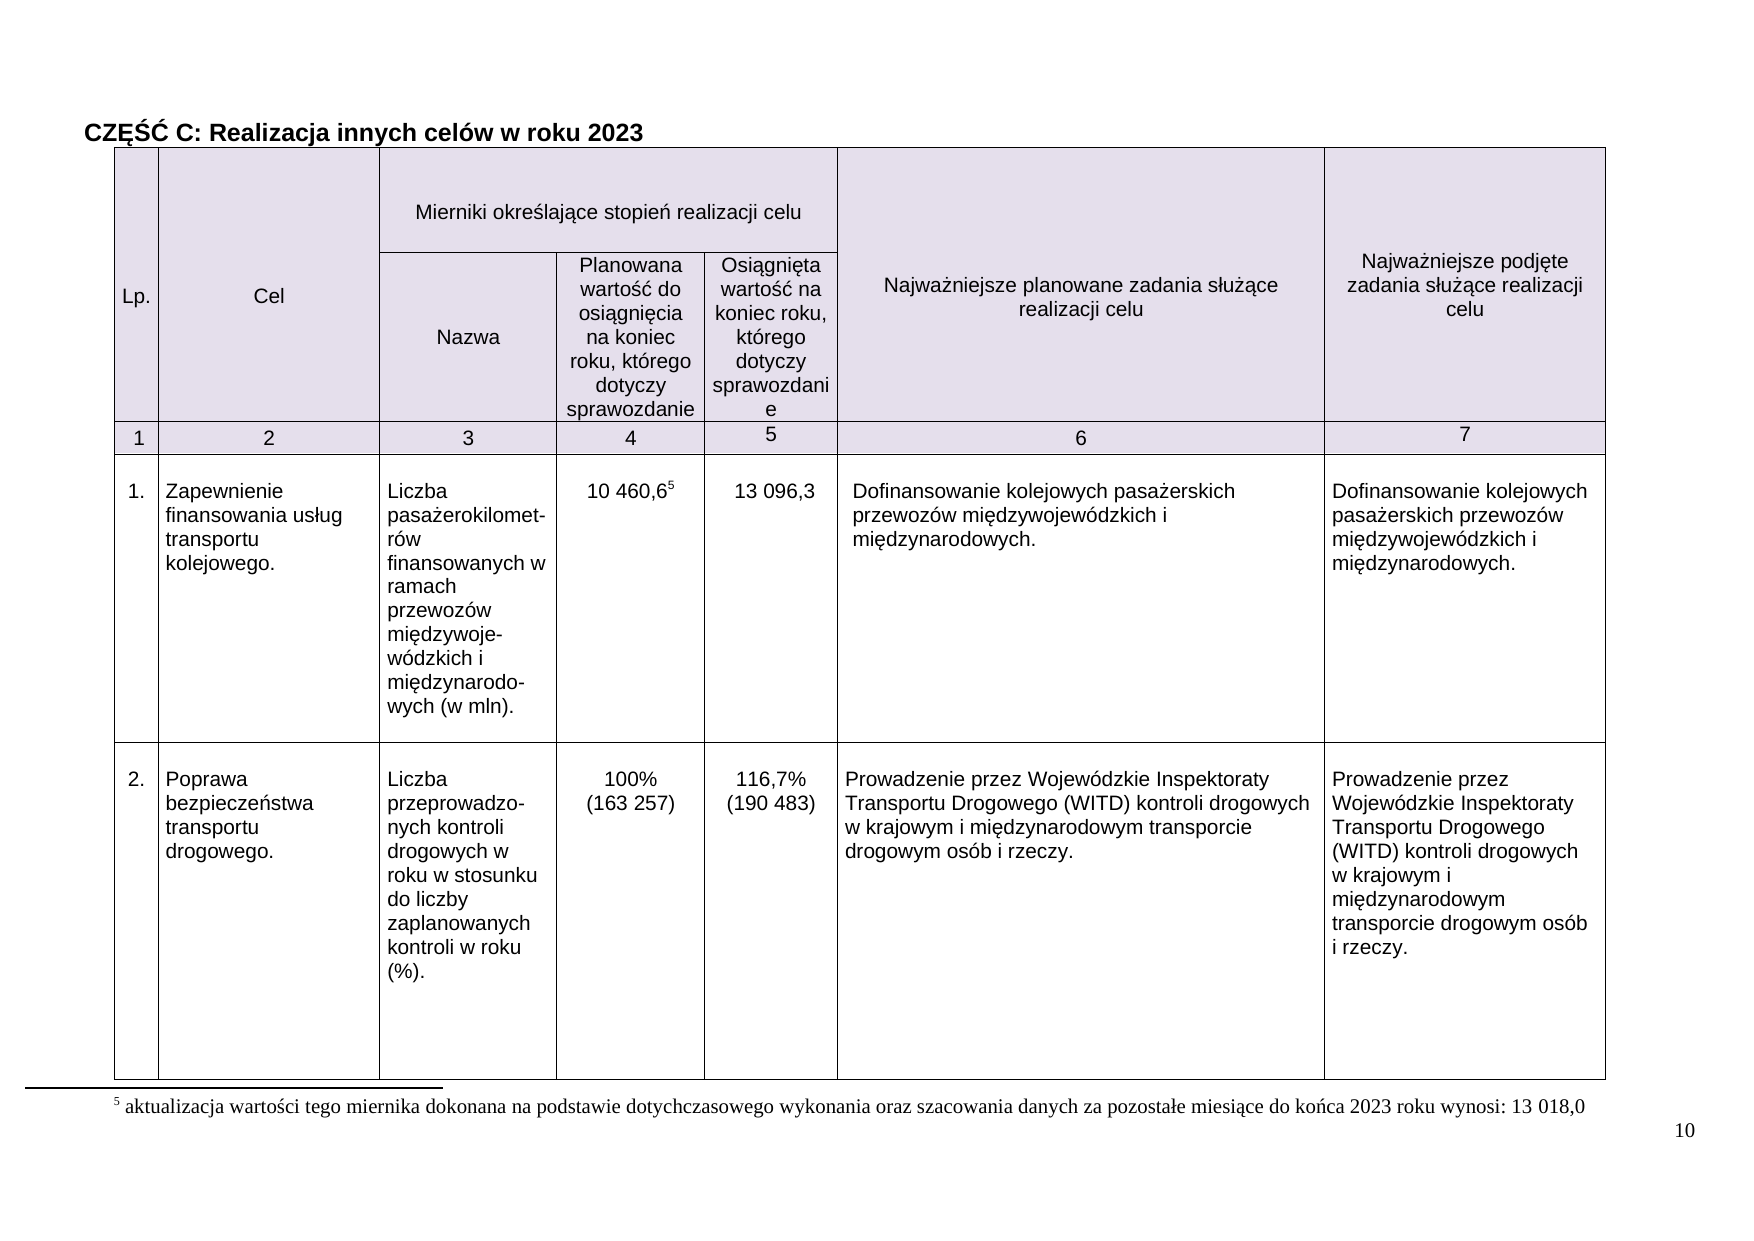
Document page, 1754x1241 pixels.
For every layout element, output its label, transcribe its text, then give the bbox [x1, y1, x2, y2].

table_header Mierniki określające stopień realizacji celu [380, 148, 837, 252]
table_cell 10 460,6 [557, 455, 704, 742]
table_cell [159, 743, 379, 1078]
table_cell 1. [115, 455, 158, 742]
table_cell 13 096,3 [705, 455, 837, 742]
table_cell 5 [705, 422, 837, 453]
text CZĘŚĆ C: Realizacja innych celów w roku 2023 [25, 118, 1695, 147]
table_cell Zapewnienie finansowania usług transportu kolejowego. [159, 455, 379, 742]
table_cell Dofinansowanie kolejowych pasażerskich przewozów międzywojewódzkich i międzynarodowych. [838, 455, 1324, 742]
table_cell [838, 743, 1324, 1078]
table_cell 6 [838, 422, 1324, 453]
table_header Najważniejsze planowane zadania służące realizacji celu [838, 148, 1324, 421]
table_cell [380, 743, 556, 1078]
table_cell 1 [115, 422, 158, 453]
table_cell 2 [159, 422, 379, 453]
table_cell Osiągnięta wartość na koniec roku, którego dotyczy sprawozdanie [705, 253, 837, 421]
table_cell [557, 743, 704, 1078]
table_cell 2. [115, 743, 158, 1078]
table_cell 3 [380, 422, 556, 453]
table_cell Planowana wartość do osiągnięcia na koniec roku, którego dotyczy sprawozdanie [557, 253, 704, 421]
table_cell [1325, 743, 1605, 1078]
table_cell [705, 743, 837, 1078]
table_cell 4 [557, 422, 704, 453]
table_cell Dofinansowanie kolejowych pasażerskich przewozów międzywojewódzkich i międzynarodowych. [1325, 455, 1605, 742]
table_header Lp. [115, 148, 158, 421]
table_header Cel [159, 148, 379, 421]
table_cell Nazwa [380, 253, 556, 421]
table_header Najważniejsze podjęte zadania służące realizacji celu [1325, 148, 1605, 421]
table_cell 7 [1325, 422, 1605, 453]
table_cell Liczba pasażerokilomet-rów finansowanych w ramach przewozów międzywoje-wódzkich i międzynarodo-wych (w mln). [380, 455, 556, 742]
